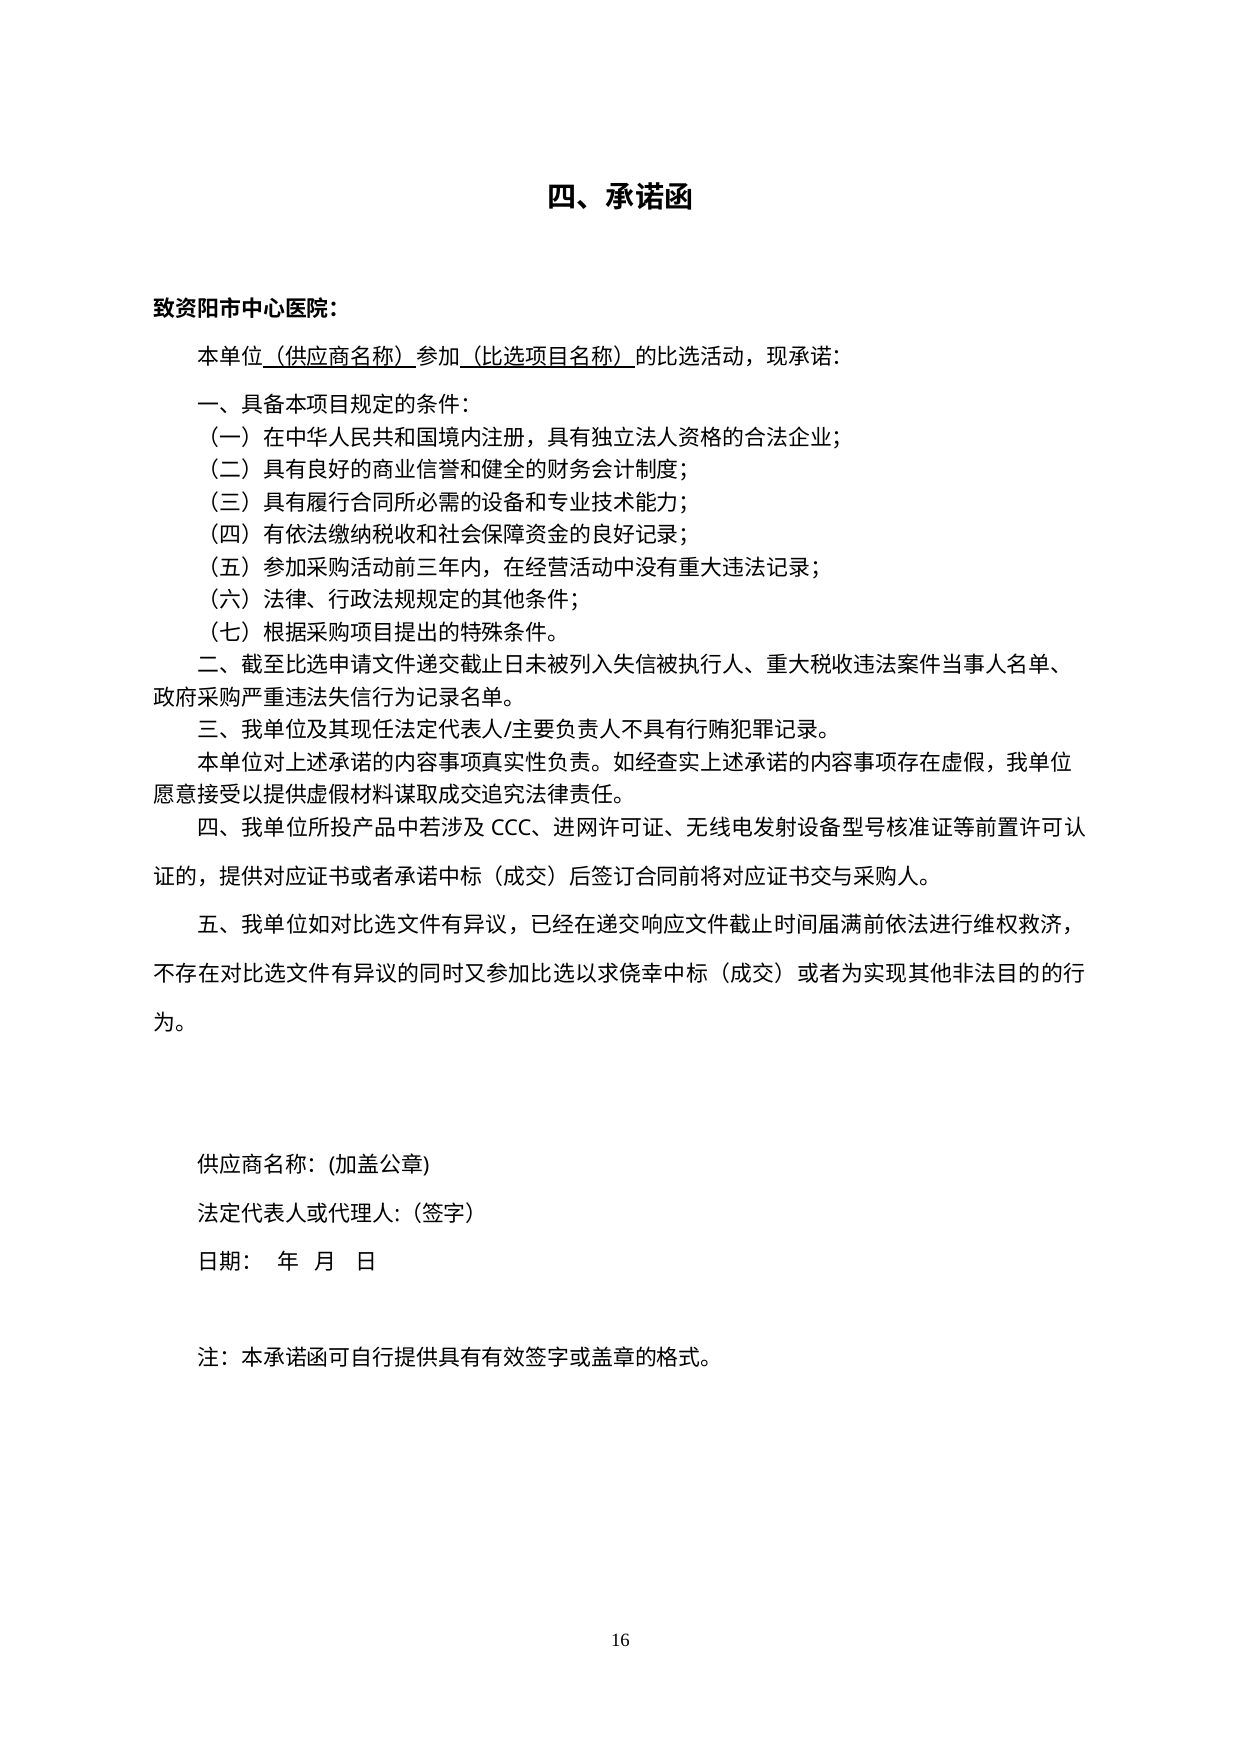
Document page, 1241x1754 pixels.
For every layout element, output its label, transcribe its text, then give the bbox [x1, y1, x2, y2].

text （二）具有良好的商业信誉和健全的财务会计制度； [153, 452, 1087, 484]
text （五）参加采购活动前三年内，在经营活动中没有重大违法记录； [153, 549, 1087, 582]
text （一）在中华人民共和国境内注册，具有独立法人资格的合法企业； [153, 419, 1087, 452]
text （三）具有履行合同所必需的设备和专业技术能力； [153, 484, 1087, 517]
text （四）有依法缴纳税收和社会保障资金的良好记录； [153, 517, 1087, 549]
text 本单位（供应商名称）参加（比选项目名称）的比选活动，现承诺： [153, 339, 1087, 371]
text 一、具备本项目规定的条件： [153, 387, 1087, 419]
text 五、我单位如对比选文件有异议，已经在递交响应文件截止时间届满前依法进行维权救济，不存在对比选文件有异议的同时又参加比选以求侥幸中标（成交）或者为实现其他非法目的的行为。 [153, 907, 1087, 1037]
text （六）法律、行政法规规定的其他条件； [153, 582, 1087, 614]
text 三、我单位及其现任法定代表人/主要负责人不具有行贿犯罪记录。 [153, 712, 1087, 744]
text 法定代表人或代理人:（签字） [153, 1196, 1087, 1228]
text （七）根据采购项目提出的特殊条件。 [153, 614, 1087, 647]
text 供应商名称：(加盖公章) [153, 1147, 1087, 1180]
text 注：本承诺函可自行提供具有有效签字或盖章的格式。 [153, 1339, 1087, 1372]
text 四、我单位所投产品中若涉及CCC、进网许可证、无线电发射设备型号核准证等前置许可认证的，提供对应证书或者承诺中标（成交）后签订合同前将对应证书交与采购人。 [153, 809, 1087, 891]
text 本单位对上述承诺的内容事项真实性负责。如经查实上述承诺的内容事项存在虚假，我单位愿意接受以提供虚假材料谋取成交追究法律责任。 [153, 744, 1087, 809]
text 日期： 年 月 日 [153, 1244, 1087, 1276]
text 致资阳市中心医院： [153, 290, 1087, 323]
text 二、截至比选申请文件递交截止日未被列入失信被执行人、重大税收违法案件当事人名单、政府采购严重违法失信行为记录名单。 [153, 647, 1087, 712]
subtitle 四、承诺函 [153, 162, 1087, 227]
